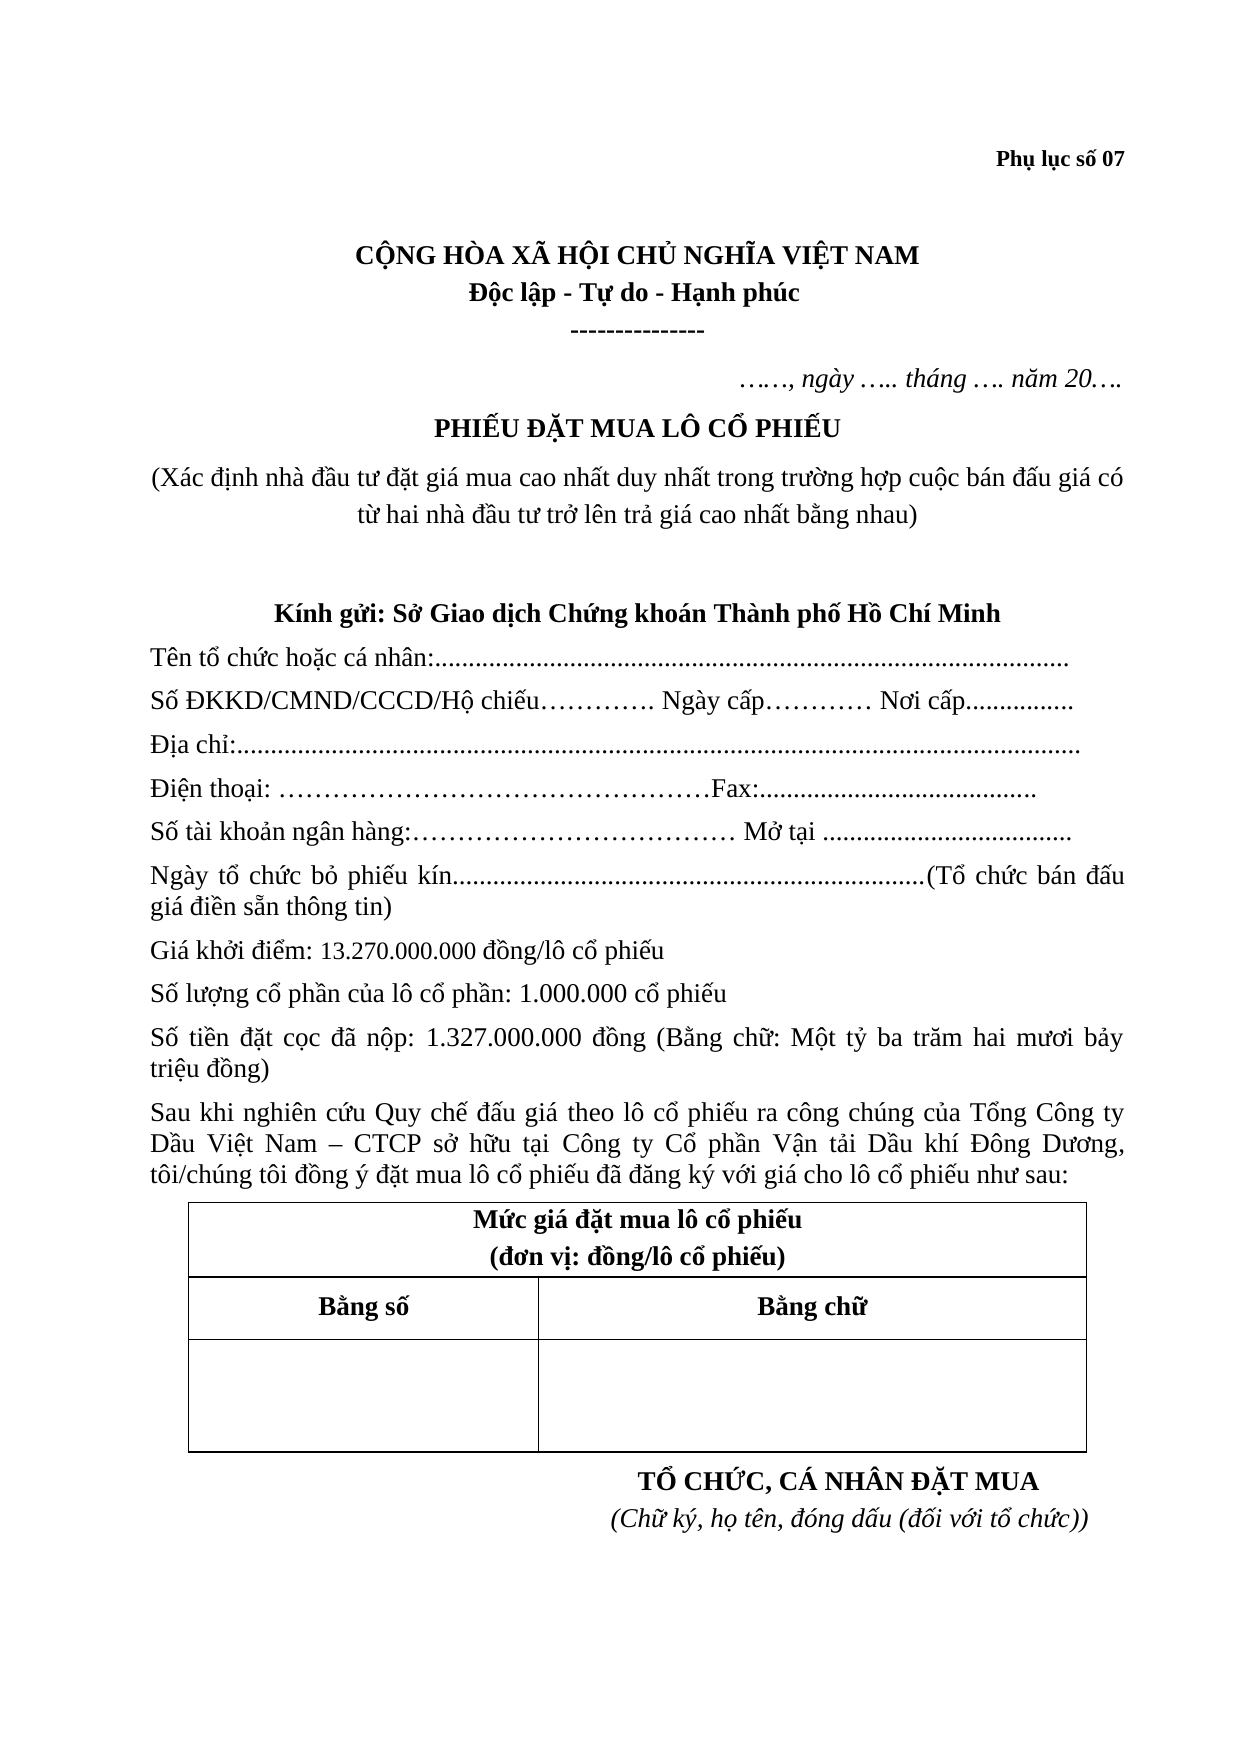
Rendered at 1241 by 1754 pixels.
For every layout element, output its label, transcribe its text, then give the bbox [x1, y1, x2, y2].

text TỔ CHỨC, CÁ NHÂN ĐẶT MUA (Chữ ký, họ tên, đóng dấu (đối với tổ chức)) [150, 1465, 1125, 1533]
text PHIẾU ĐẶT MUA LÔ CỔ PHIẾU [150, 412, 1125, 443]
table_cell Bằng số [189, 1278, 538, 1339]
text (Xác định nhà đầu tư đặt giá mua cao nhất duy nhất trong trường hợp cuộc bán đấu giá có từ hai nhà đầu tư trở lên trả giá cao nhất bằng nhau) [150, 461, 1125, 529]
text Phụ lục số 07 [150, 145, 1125, 172]
text Sau khi nghiên cứu Quy chế đấu giá theo lô cổ phiếu ra công chúng của Tổng Công ty Dầu Việt Nam – CTCP sở hữu tại Công ty Cổ phần Vận tải Dầu khí Đông Dương, tôi/chúng tôi đồng ý đặt mua lô cổ phiếu đã đăng ký với giá cho lô cổ phiếu như sau: [150, 1096, 1125, 1189]
text Số tài khoản ngân hàng:……………………………… Mở tại ..................................... [150, 815, 1125, 846]
text Kính gửi: Sở Giao dịch Chứng khoán Thành phố Hồ Chí Minh [150, 597, 1125, 628]
text Ngày tổ chức bỏ phiếu kín......................................................................(Tổ chức bán đấu giá điền sẵn thông tin) [150, 859, 1125, 921]
text Địa chỉ:............................................................................................................................. [150, 728, 1125, 759]
table_header Mức giá đặt mua lô cổ phiếu (đơn vị: đồng/lô cổ phiếu) [189, 1203, 1086, 1276]
text ……, ngày ….. tháng …. năm 20…. [150, 362, 1125, 393]
text Số lượng cổ phần của lô cổ phần: 1.000.000 cổ phiếu [150, 977, 1125, 1008]
table_cell Bằng chữ [539, 1278, 1086, 1339]
text Số tiền đặt cọc đã nộp: 1.327.000.000 đồng (Bằng chữ: Một tỷ ba trăm hai mươi bảy triệu đồng) [150, 1021, 1125, 1083]
text Giá khởi điểm: 13.270.000.000 đồng/lô cổ phiếu [150, 934, 1125, 965]
text Tên tổ chức hoặc cá nhân:.............................................................................................. [150, 641, 1125, 672]
text Điện thoại: …………………………………………Fax:......................................... [150, 772, 1125, 803]
text CỘNG HÒA XÃ HỘI CHỦ NGHĨA VIỆT NAM Độc lập - Tự do - Hạnh phúc --------------- [150, 239, 1125, 344]
table_cell [539, 1340, 1086, 1451]
table_cell [189, 1340, 538, 1451]
text Số ĐKKD/CMND/CCCD/Hộ chiếu…………. Ngày cấp………… Nơi cấp................ [150, 684, 1125, 716]
